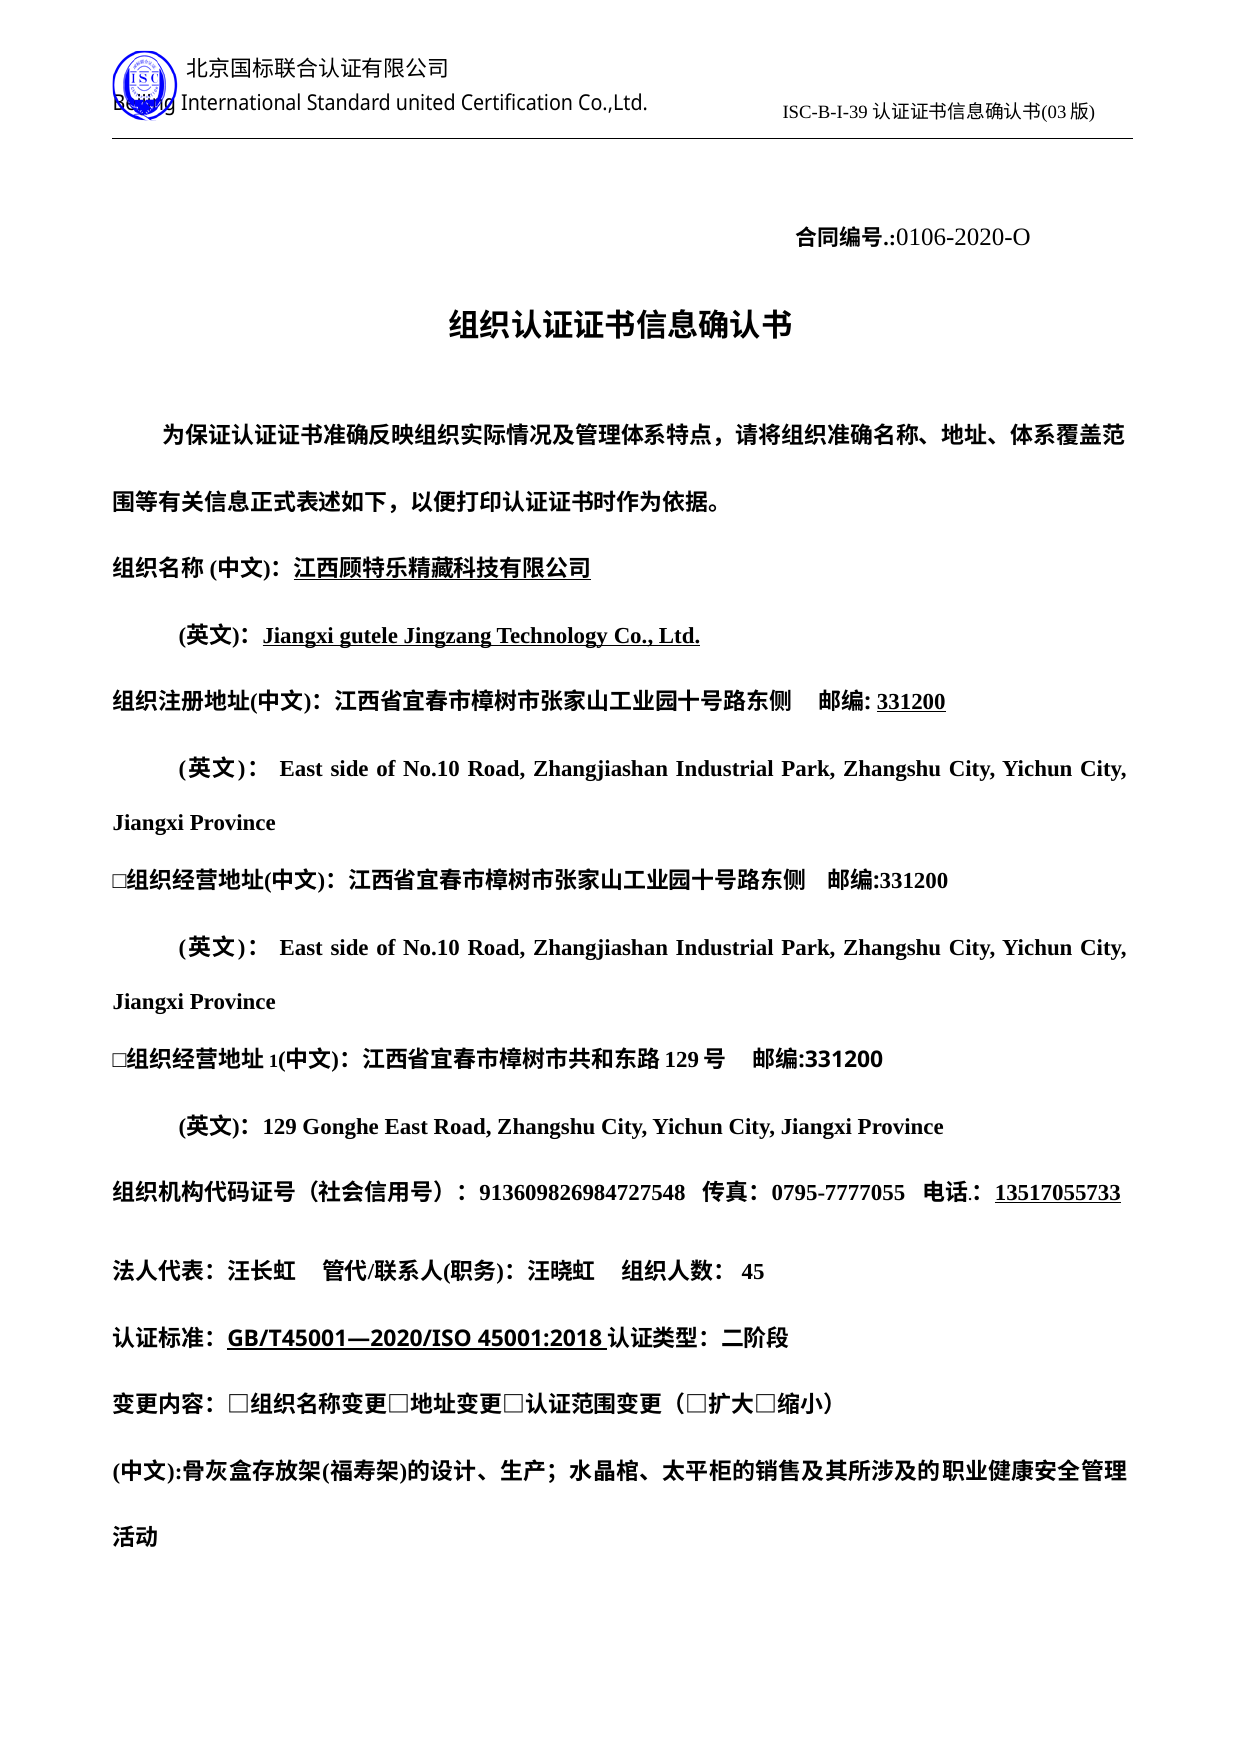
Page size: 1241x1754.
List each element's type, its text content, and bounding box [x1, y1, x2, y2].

text 组织名称 (中文)：江西顾特乐精藏科技有限公司 [112, 550, 1128, 583]
text 组织注册地址(中文)：江西省宜春市樟树市张家山工业园十号路东侧 邮编: 331200 [112, 683, 1128, 716]
text (英文)：129 Gonghe East Road, Zhangshu City, Yichun City, Jiangxi Province [112, 1107, 1128, 1141]
text (英文)： East side of No.10 Road, Zhangjiashan Industrial Park, Zhangshu City, Yichun City, Jiangxi Province [112, 928, 1128, 1014]
text (英文)：Jiangxi gutele Jingzang Technology Co., Ltd. [112, 616, 1128, 650]
text 法人代表：汪长虹 管代/联系人(职务)：汪晓虹 组织人数： 45 [112, 1253, 1128, 1286]
text 为保证认证证书准确反映组织实际情况及管理体系特点，请将组织准确名称、地址、体系覆盖范围等有关信息正式表述如下，以便打印认证证书时作为依据。 [112, 417, 1128, 517]
text 合同编号.:0106-2020-O [112, 225, 1128, 250]
text 变更内容：□组织名称变更□地址变更□认证范围变更（□扩大□缩小） [112, 1386, 1128, 1419]
text (英文)： East side of No.10 Road, Zhangjiashan Industrial Park, Zhangshu City, Yichun City, Jiangxi Province [112, 749, 1128, 836]
text □组织经营地址(中文)：江西省宜春市樟树市张家山工业园十号路东侧 邮编:331200 [112, 862, 1128, 895]
text □组织经营地址1(中文)：江西省宜春市樟树市共和东路129号 邮编:331200 [112, 1041, 1128, 1074]
text 认证标准：GB/T45001—2020/ISO 45001:2018认证类型：二阶段 [112, 1319, 1128, 1353]
picture [112, 50, 180, 119]
text 组织机构代码证号（社会信用号）：913609826984727548 传真：0795-7777055 电话.：13517055733 [112, 1174, 1128, 1207]
text 组织认证证书信息确认书 [112, 300, 1128, 345]
text (中文):骨灰盒存放架(福寿架)的设计、生产；水晶棺、太平柜的销售及其所涉及的职业健康安全管理活动 [112, 1452, 1128, 1552]
